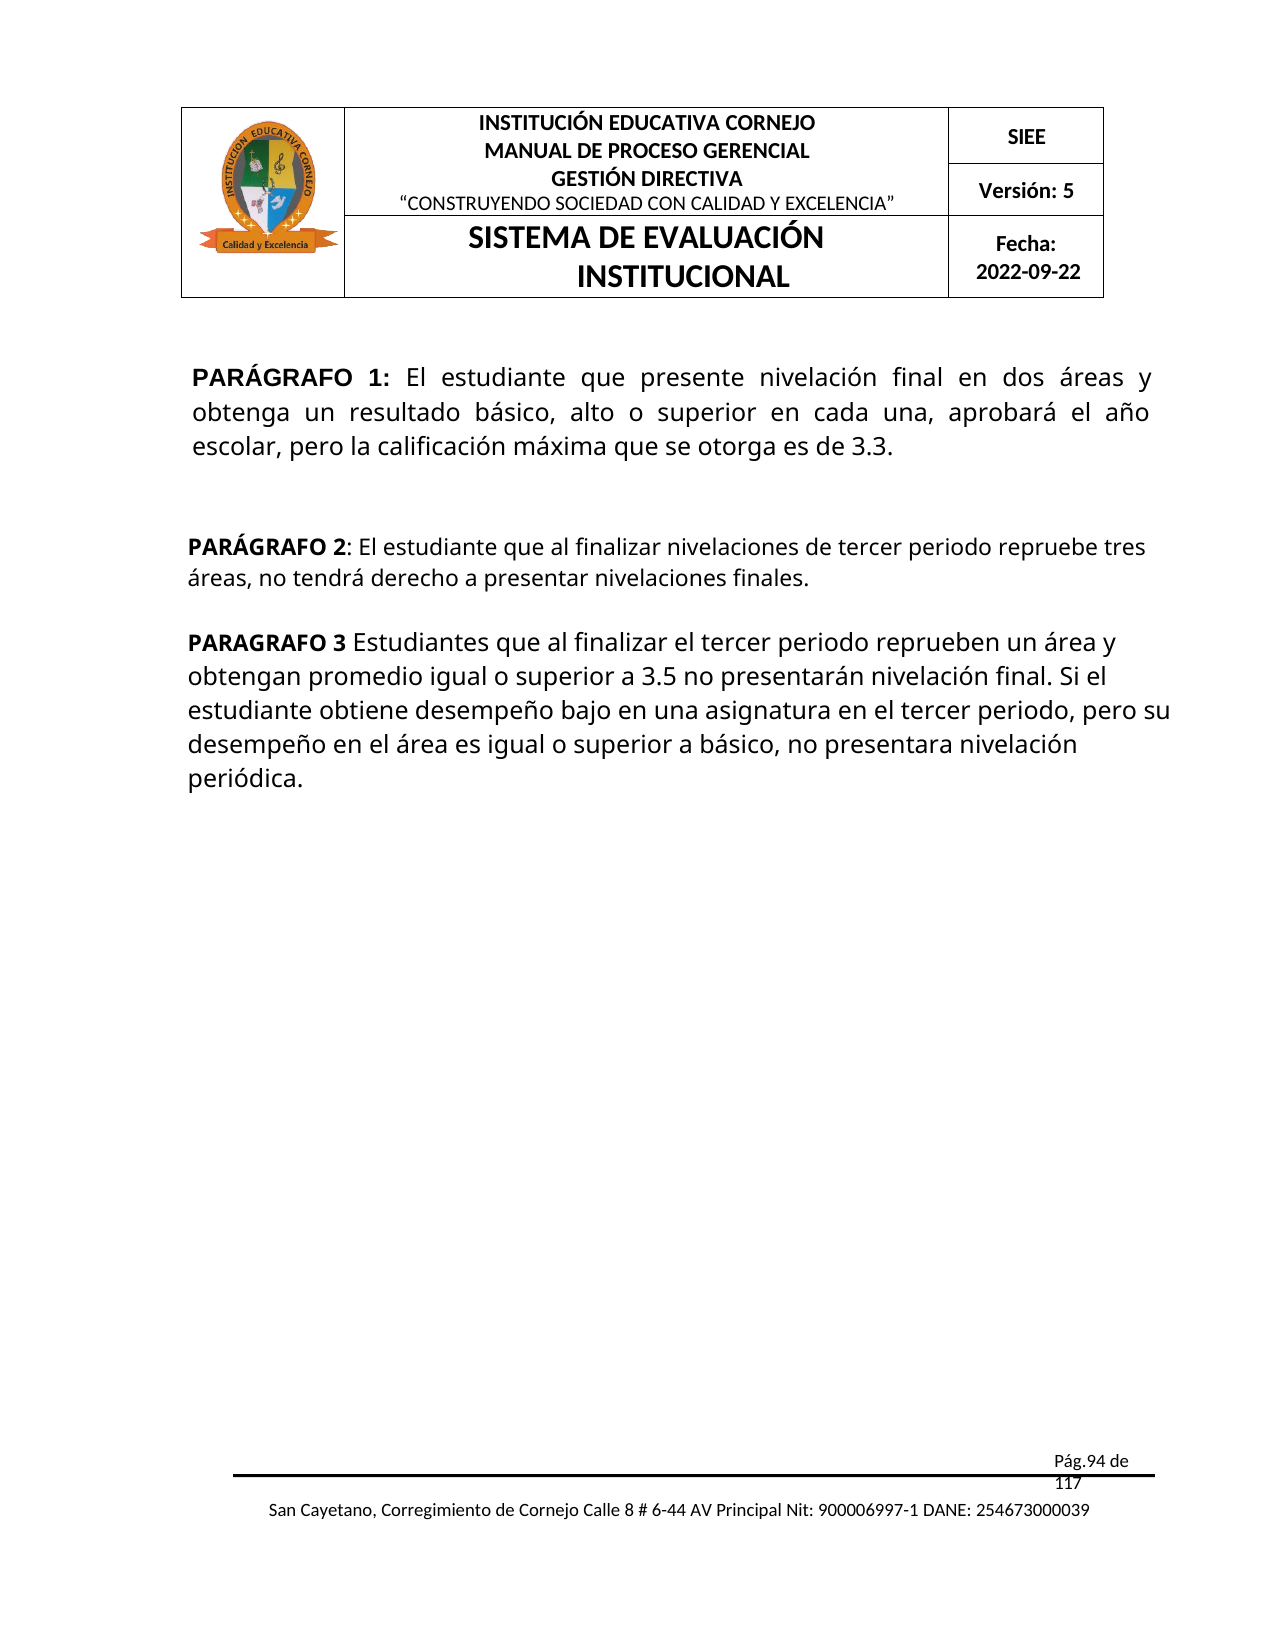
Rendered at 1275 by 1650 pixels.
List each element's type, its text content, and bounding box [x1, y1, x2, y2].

text PARAGRAFO 3 Estudiantes que al finalizar el tercer periodo reprueben un área y obtengan promedio igual o superior a 3.5 no presentarán nivelación final. Si el estudiante obtiene desempeño bajo en una asignatura en el tercer periodo, pero su desempeño en el área es igual o superior a básico, no presentara nivelación periódica. [187, 624, 1200, 794]
text PARÁGRAFO 2: El estudiante que al finalizar nivelaciones de tercer periodo repruebe tres áreas, no tendrá derecho a presentar nivelaciones finales. [187, 530, 1200, 593]
text PARÁGRAFO 1: El estudiante que presente nivelación final en dos áreas y obtenga un resultado básico, alto o superior en cada una, aprobará el año escolar, pero la calificación máxima que se otorga es de 3.3. [192, 360, 1152, 462]
picture [198, 120, 339, 254]
